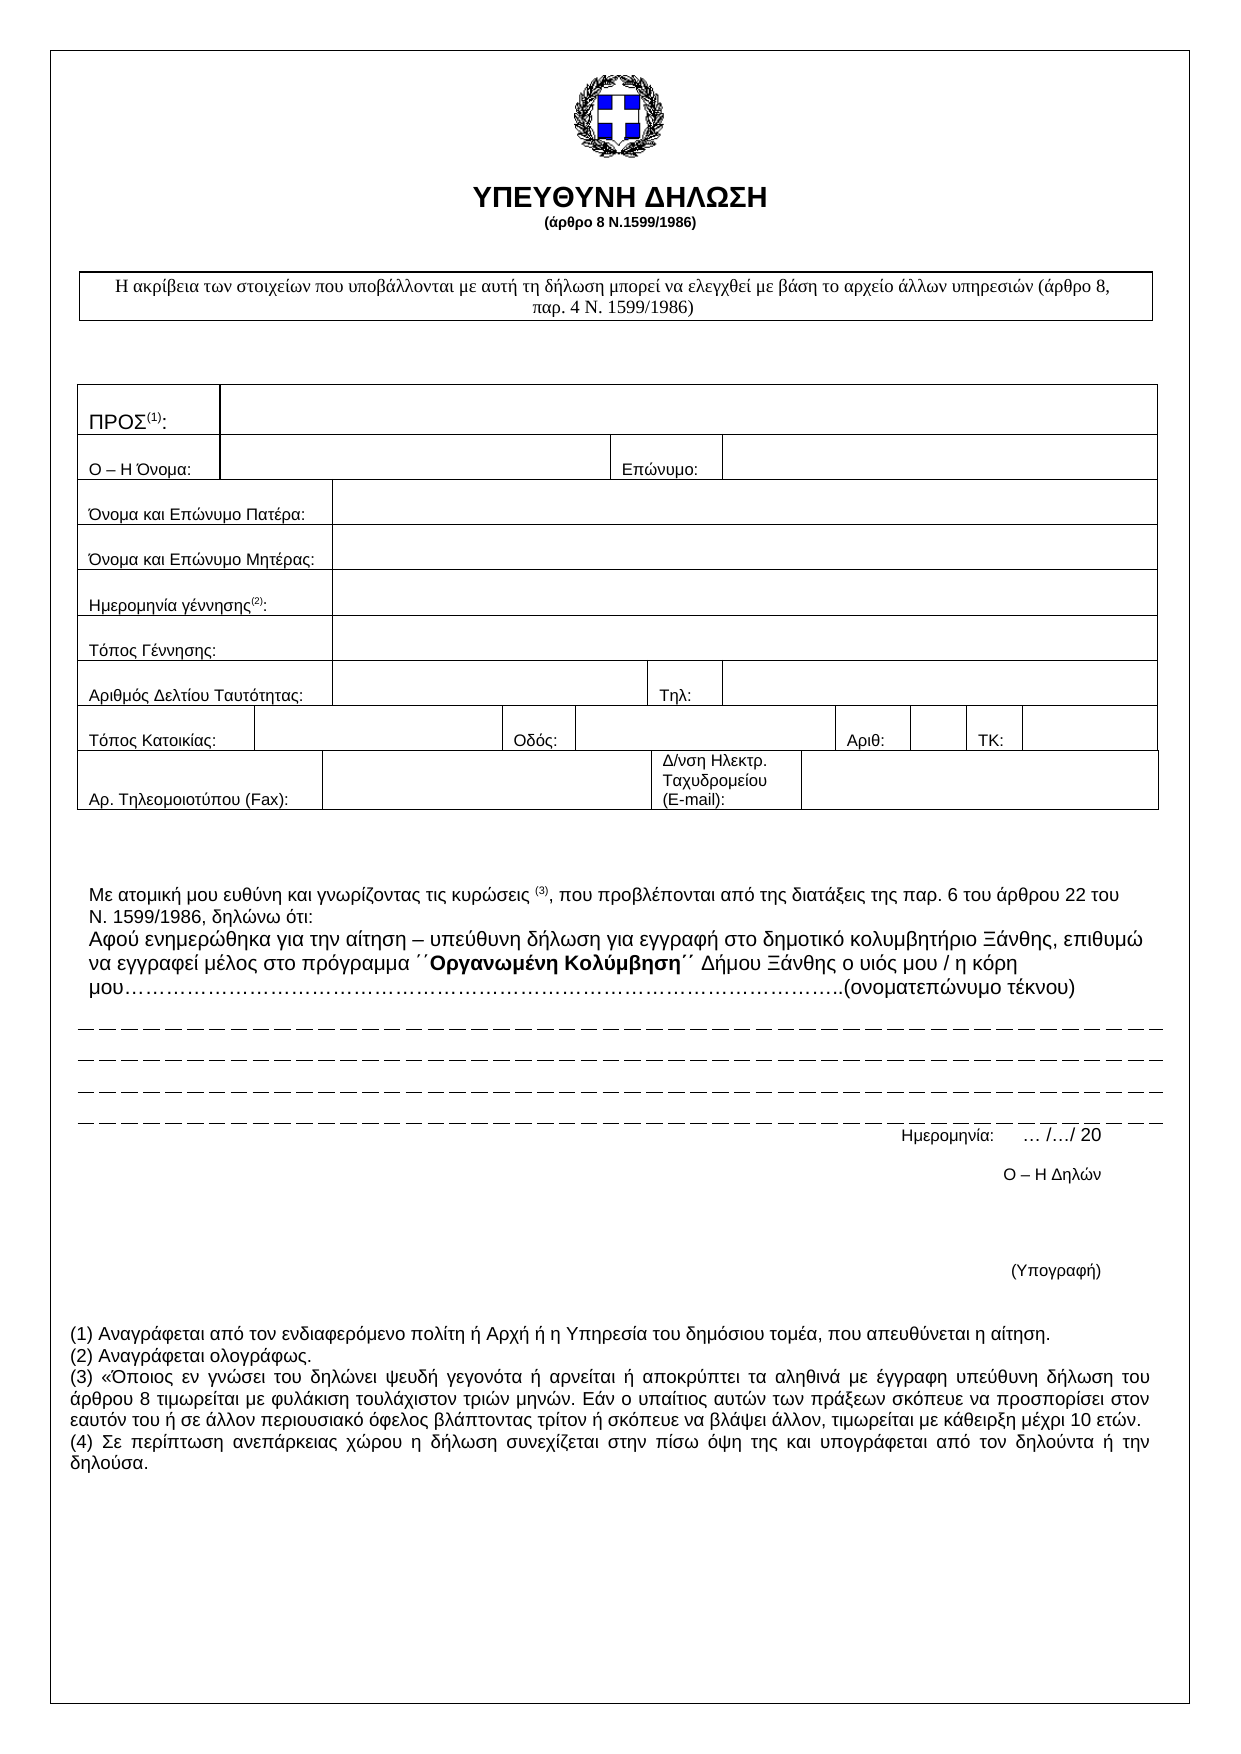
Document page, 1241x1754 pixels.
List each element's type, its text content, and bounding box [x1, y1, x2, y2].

table_cell [723, 435, 1157, 479]
table_cell Οδός: [503, 706, 575, 750]
table_cell [333, 525, 1157, 569]
table_header ΠΡΟΣ(1): [78, 385, 219, 434]
table_cell ΤΚ: [967, 706, 1022, 750]
table_cell Όνομα και Επώνυμο Πατέρα: [78, 480, 332, 524]
table_cell [333, 661, 647, 705]
text (4) Σε περίπτωση ανεπάρκειας χώρου η δήλωση συνεχίζεται στην πίσω όψη της και υπογράφεται από τον δηλούντα ή την δηλούσα. [70, 1431, 1152, 1474]
table_cell [1023, 706, 1157, 750]
table_cell [576, 706, 835, 750]
table_cell Τόπος Κατοικίας: [78, 706, 254, 750]
table_cell [78, 1029, 1163, 1060]
table_cell [323, 751, 651, 809]
table_cell Αρ. Τηλεομοιοτύπου (Fax): [78, 751, 322, 809]
table_cell [333, 570, 1157, 614]
table_cell [221, 435, 610, 479]
table_cell Αριθ: [836, 706, 910, 750]
table_cell Τόπος Γέννησης: [78, 616, 332, 660]
text Ο – Η Δηλών [89, 1165, 1101, 1184]
table_cell [255, 706, 502, 750]
table_header Με ατομική μου ευθύνη και γνωρίζοντας τις κυρώσεις (3), που προβλέπονται από της διατάξεις της παρ. 6 του άρθρου 22 του Ν. 1599/1986, δηλώνω ότι: [78, 863, 1163, 927]
table_cell [333, 616, 1157, 660]
text Η ακρίβεια των στοιχείων που υποβάλλονται με αυτή τη δήλωση μπορεί να ελεγχθεί με βάση το αρχείο άλλων υπηρεσιών (άρθρο 8, [80, 273, 1152, 293]
table_cell [911, 706, 966, 750]
table_cell Ο – Η Όνομα: [78, 435, 219, 479]
text (2) Αναγράφεται ολογράφως. [70, 1344, 1152, 1366]
text παρ. 4 Ν. 1599/1986) [80, 293, 1152, 320]
table_cell Όνομα και Επώνυμο Μητέρας: [78, 525, 332, 569]
table_header [221, 385, 1157, 434]
table_cell Τηλ: [648, 661, 722, 705]
table_cell [78, 1060, 1163, 1092]
table_cell Αφού ενημερώθηκα για την αίτηση – υπεύθυνη δήλωση για εγγραφή στο δημοτικό κολυμβητήριο Ξάνθης, επιθυμώ να εγγραφεί μέλος στο πρόγραμμα ΄΄Οργανωμένη Κολύμβηση΄΄ Δήμου Ξάνθης ο υιός μου / η κόρη μου…………………………………………………………………………………………..(ονοματεπώνυμο τέκνου) [78, 927, 1163, 1029]
text (3) «Όποιος εν γνώσει του δηλώνει ψευδή γεγονότα ή αρνείται ή αποκρύπτει τα αληθινά με έγγραφη υπεύθυνη δήλωση του άρθρου 8 τιμωρείται με φυλάκιση τουλάχιστον τριών μηνών. Εάν ο υπαίτιος αυτών των πράξεων σκόπευε να προσπορίσει στον εαυτόν του ή σε άλλον περιουσιακό όφελος βλάπτοντας τρίτον ή σκόπευε να βλάψει άλλον, τιμωρείται με κάθειρξη μέχρι 10 ετών. [70, 1366, 1152, 1431]
text (Υπογραφή) [89, 1261, 1101, 1280]
table_cell Δ/νση Ηλεκτρ. Ταχυδρομείου (Ε-mail): [652, 751, 801, 809]
table_cell [333, 480, 1157, 524]
picture [574, 75, 667, 162]
table_cell [78, 1092, 1163, 1123]
text Ημερομηνία: … /…/ 20 [89, 1124, 1101, 1146]
table_cell Αριθμός Δελτίου Ταυτότητας: [78, 661, 332, 705]
subtitle (άρθρο 8 Ν.1599/1986) [89, 214, 1152, 243]
text (1) Αναγράφεται από τον ενδιαφερόμενο πολίτη ή Αρχή ή η Υπηρεσία του δημόσιου τομέα, που απευθύνεται η αίτηση. [70, 1323, 1152, 1344]
table_cell Επώνυμο: [611, 435, 722, 479]
table_cell [723, 661, 1157, 705]
table_cell [802, 751, 1158, 809]
table_cell Ημερομηνία γέννησης(2): [78, 570, 332, 614]
subtitle ΥΠΕΥΘΥΝΗ ΔΗΛΩΣΗ [89, 180, 1152, 214]
